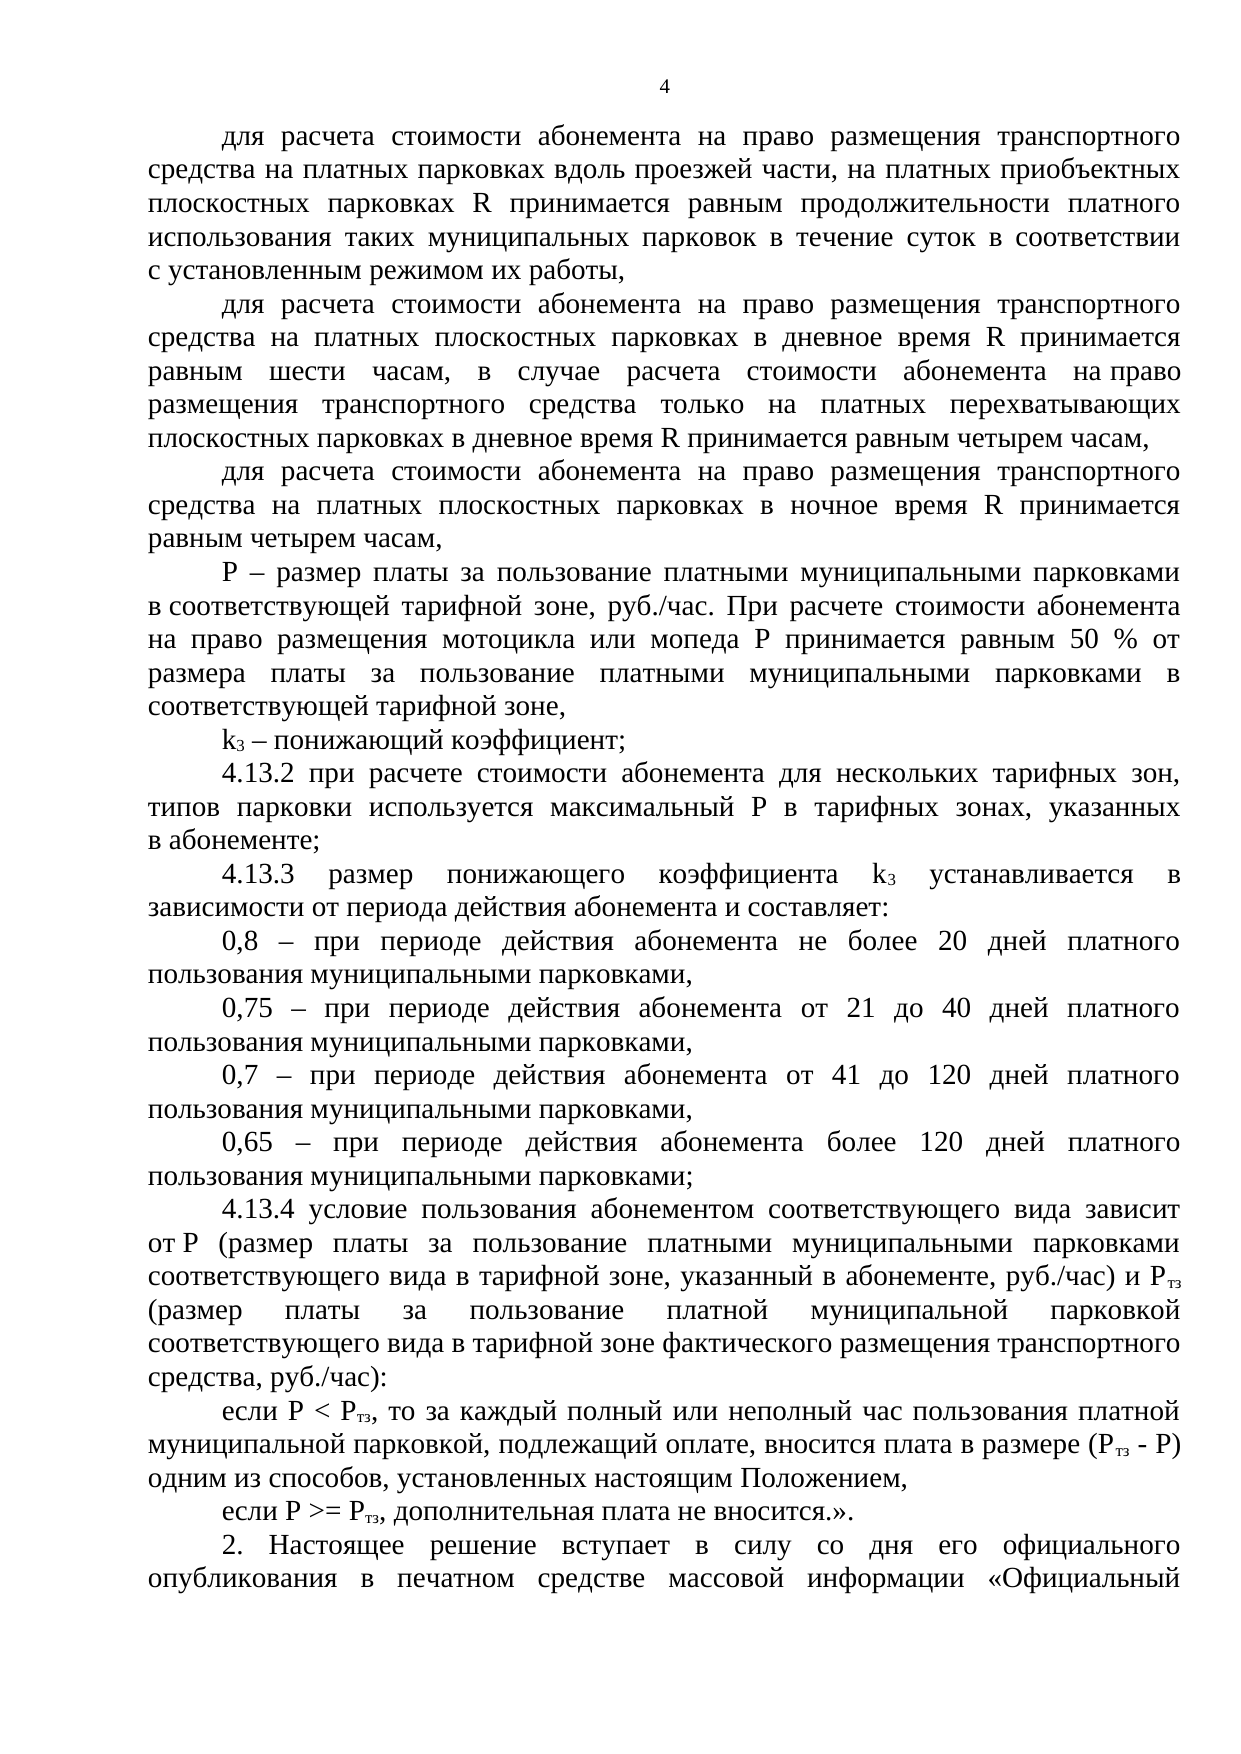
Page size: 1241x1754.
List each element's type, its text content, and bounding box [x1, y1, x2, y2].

text 0,65 – при периоде действия абонемента более 120 дней платного пользования муниципальными парковками; [148, 1124, 1181, 1191]
text 4.13.4 условие пользования абонементом соответствующего вида зависит от Р (размер платы за пользование платными муниципальными парковками соответствующего вида в тарифной зоне, указанный в абонементе, руб./час) и Ртз (размер платы за пользование платной муниципальной парковкой соответствующего вида в тарифной зоне фактического размещения транспортного средства, руб./час): [148, 1191, 1181, 1393]
text k3 – понижающий коэффициент; [148, 722, 1181, 755]
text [148, 1527, 1181, 1594]
text 4.13.3 размер понижающего коэффициента k3 устанавливается в зависимости от периода действия абонемента и составляет: [148, 856, 1181, 923]
text 0,7 – при периоде действия абонемента от 41 до 120 дней платного пользования муниципальными парковками, [148, 1057, 1181, 1124]
text если Р < Ртз, то за каждый полный или неполный час пользования платной муниципальной парковкой, подлежащий оплате, вносится плата в размере (Ртз - Р) одним из способов, установленных настоящим Положением, [148, 1393, 1181, 1493]
text для расчета стоимости абонемента на право размещения транспортного средства на платных парковках вдоль проезжей части, на платных приобъектных плоскостных парковках R принимается равным продолжительности платного использования таких муниципальных парковок в течение суток в соответствии с установленным режимом их работы, [148, 118, 1181, 286]
text 0,8 – при периоде действия абонемента не более 20 дней платного пользования муниципальными парковками, [148, 923, 1181, 990]
text 4.13.2 при расчете стоимости абонемента для нескольких тарифных зон, типов парковки используется максимальный P в тарифных зонах, указанных в абонементе; [148, 755, 1181, 856]
text Р – размер платы за пользование платными муниципальными парковками в соответствующей тарифной зоне, руб./час. При расчете стоимости абонемента на право размещения мотоцикла или мопеда Р принимается равным 50 % от размера платы за пользование платными муниципальными парковками в соответствующей тарифной зоне, [148, 554, 1181, 722]
text 0,75 – при периоде действия абонемента от 21 до 40 дней платного пользования муниципальными парковками, [148, 990, 1181, 1057]
text для расчета стоимости абонемента на право размещения транспортного средства на платных плоскостных парковках в дневное время R принимается равным шести часам, в случае расчета стоимости абонемента на право размещения транспортного средства только на платных перехватывающих плоскостных парковках в дневное время R принимается равным четырем часам, [148, 286, 1181, 453]
text для расчета стоимости абонемента на право размещения транспортного средства на платных плоскостных парковках в ночное время R принимается равным четырем часам, [148, 453, 1181, 554]
text если Р >= Ртз, дополнительная плата не вносится.». [148, 1493, 1181, 1527]
